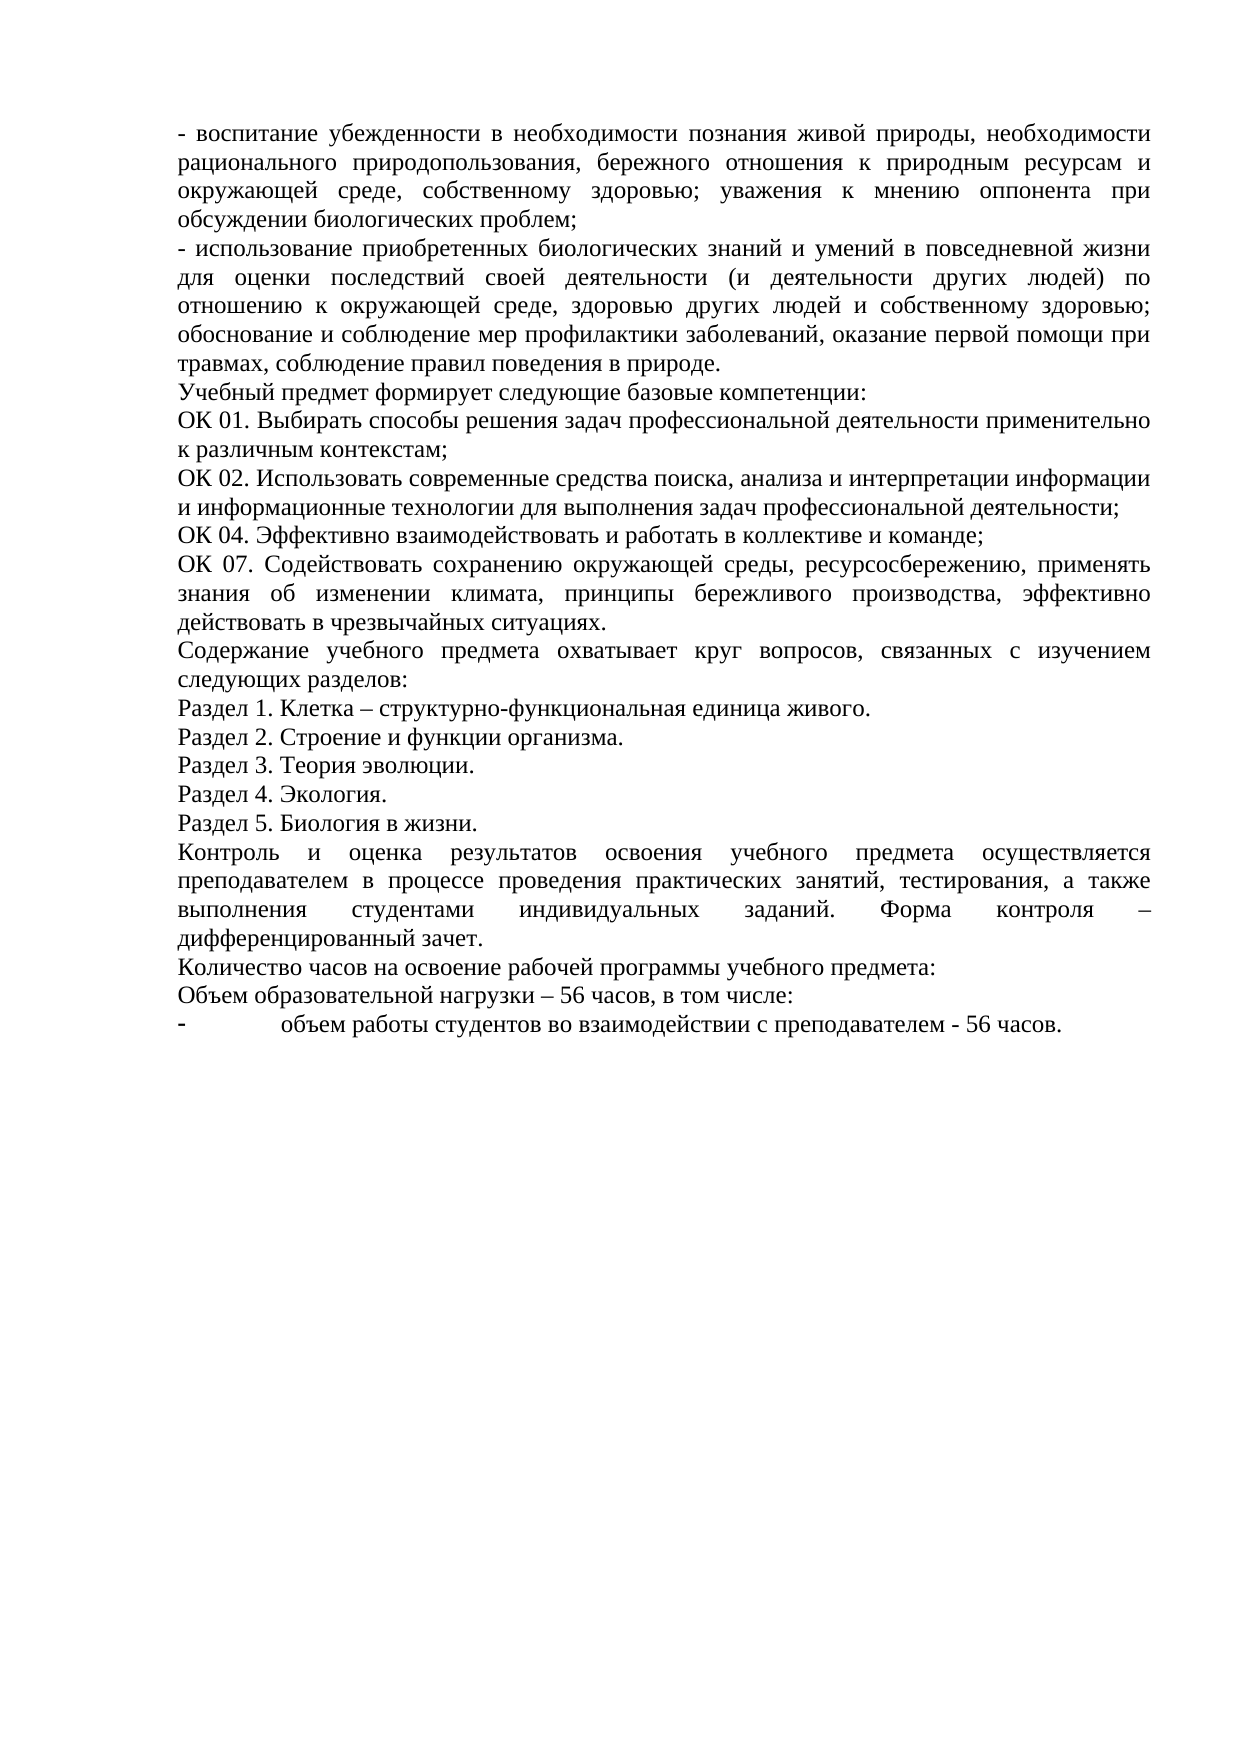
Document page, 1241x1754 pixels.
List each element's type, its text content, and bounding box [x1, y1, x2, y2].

text Раздел 2. Строение и функции организма. [177, 722, 1152, 751]
list объем работы студентов во взаимодействии с преподавателем - 56 часов. [177, 1009, 1152, 1038]
text Раздел 3. Теория эволюции. [177, 751, 1152, 779]
text ОК 01. Выбирать способы решения задач профессиональной деятельности применительно к различным контекстам; [177, 406, 1152, 463]
text Учебный предмет формирует следующие базовые компетенции: [177, 377, 1152, 406]
text Контроль и оценка результатов освоения учебного предмета осуществляется преподавателем в процессе проведения практических занятий, тестирования, а также выполнения студентами индивидуальных заданий. Форма контроля – дифференцированный зачет. [177, 837, 1152, 952]
text Раздел 4. Экология. [177, 779, 1152, 808]
text Раздел 1. Клетка – структурно-функциональная единица живого. [177, 693, 1152, 722]
text Количество часов на освоение рабочей программы учебного предмета: [177, 952, 1152, 981]
text - воспитание убежденности в необходимости познания живой природы, необходимости рационального природопользования, бережного отношения к природным ресурсам и окружающей среде, собственному здоровью; уважения к мнению оппонента при обсуждении биологических проблем; [177, 118, 1152, 233]
text Объем образовательной нагрузки – 56 часов, в том числе: [177, 981, 1152, 1009]
text ОК 04. Эффективно взаимодействовать и работать в коллективе и команде; [177, 521, 1152, 549]
text - использование приобретенных биологических знаний и умений в повседневной жизни для оценки последствий своей деятельности (и деятельности других людей) по отношению к окружающей среде, здоровью других людей и собственному здоровью; обоснование и соблюдение мер профилактики заболеваний, оказание первой помощи при травмах, соблюдение правил поведения в природе. [177, 233, 1152, 377]
text ОК 07. Содействовать сохранению окружающей среды, ресурсосбережению, применять знания об изменении климата, принципы бережливого производства, эффективно действовать в чрезвычайных ситуациях. [177, 549, 1152, 636]
text ОК 02. Использовать современные средства поиска, анализа и интерпретации информации и информационные технологии для выполнения задач профессиональной деятельности; [177, 463, 1152, 521]
text Раздел 5. Биология в жизни. [177, 808, 1152, 837]
text Содержание учебного предмета охватывает круг вопросов, связанных с изучением следующих разделов: [177, 636, 1152, 693]
